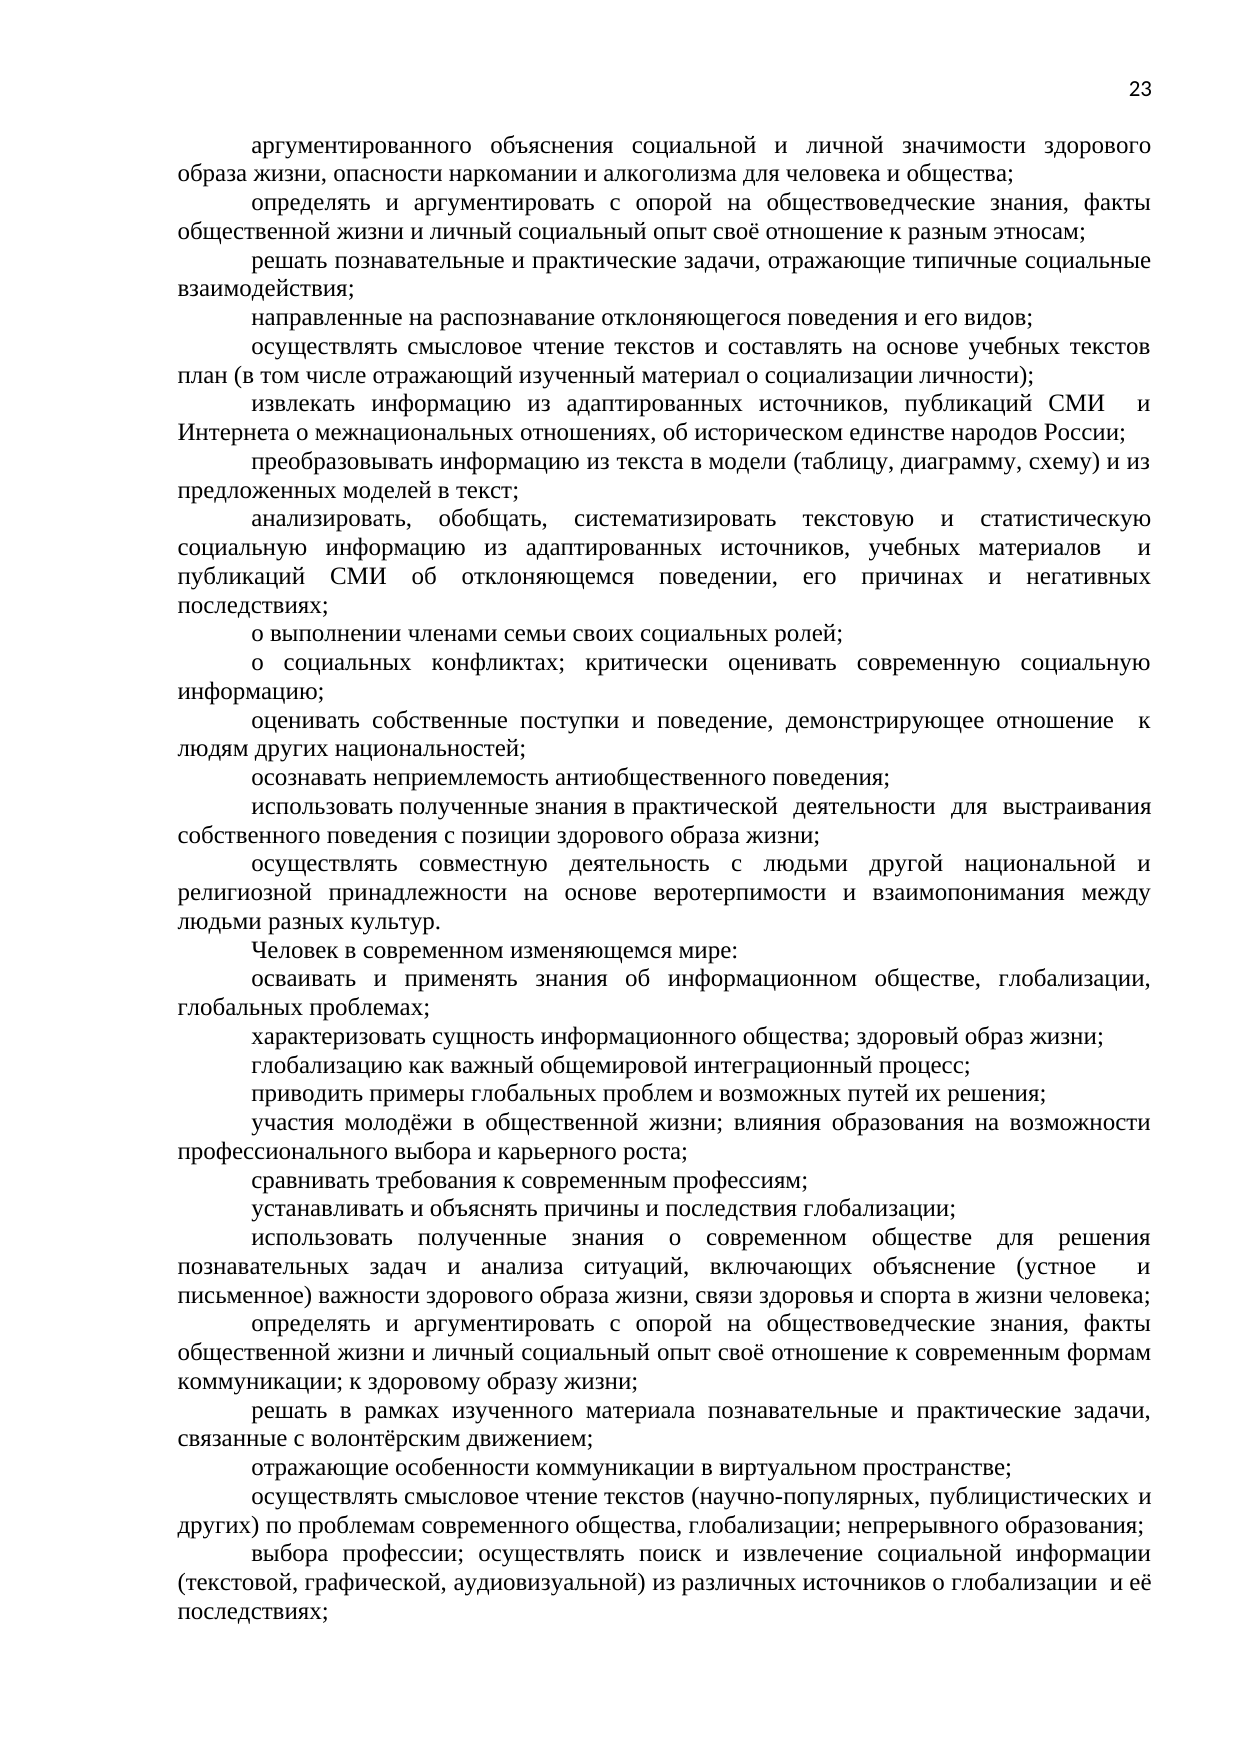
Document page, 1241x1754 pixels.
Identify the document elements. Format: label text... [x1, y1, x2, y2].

text сравнивать требования к современным профессиям; [177, 1165, 1152, 1193]
text направленные на распознавание отклоняющегося поведения и его видов; [177, 302, 1152, 331]
text извлекать информацию из адаптированных источников, публикаций СМИ и Интернета о межнациональных отношениях, об историческом единстве народов России; [177, 388, 1152, 446]
text решать познавательные и практические задачи, отражающие типичные социальные взаимодействия; [177, 245, 1152, 302]
text о выполнении членами семьи своих социальных ролей; [177, 618, 1152, 647]
text анализировать, обобщать, систематизировать текстовую и статистическую социальную информацию из адаптированных источников, учебных материалов и публикаций СМИ об отклоняющемся поведении, его причинах и негативных последствиях; [177, 503, 1152, 618]
text устанавливать и объяснять причины и последствия глобализации; [177, 1193, 1152, 1222]
text участия молодёжи в общественной жизни; влияния образования на возможности профессионального выбора и карьерного роста; [177, 1107, 1152, 1165]
text использовать полученные знания в практической деятельности для выстраивания собственного поведения с позиции здорового образа жизни; [177, 791, 1152, 848]
text приводить примеры глобальных проблем и возможных путей их решения; [177, 1078, 1152, 1107]
text определять и аргументировать с опорой на обществоведческие знания, факты общественной жизни и личный социальный опыт своё отношение к разным этносам; [177, 187, 1152, 245]
text осуществлять совместную деятельность с людьми другой национальной и религиозной принадлежности на основе веротерпимости и взаимопонимания между людьми разных культур. [177, 848, 1152, 935]
text решать в рамках изученного материала познавательные и практические задачи, связанные с волонтёрским движением; [177, 1395, 1152, 1452]
text использовать полученные знания о современном обществе для решения познавательных задач и анализа ситуаций, включающих объяснение (устное и письменное) важности здорового образа жизни, связи здоровья и спорта в жизни человека; [177, 1222, 1152, 1308]
text Человек в современном изменяющемся мире: [177, 935, 1152, 963]
text глобализацию как важный общемировой интеграционный процесс; [177, 1050, 1152, 1078]
text отражающие особенности коммуникации в виртуальном пространстве; [177, 1452, 1152, 1481]
text осуществлять смысловое чтение текстов (научно-популярных, публицистических и других) по проблемам современного общества, глобализации; непрерывного образования; [177, 1481, 1152, 1538]
text преобразовывать информацию из текста в модели (таблицу, диаграмму, схему) и из предложенных моделей в текст; [177, 446, 1152, 503]
text о социальных конфликтах; критически оценивать современную социальную информацию; [177, 647, 1152, 705]
text оценивать собственные поступки и поведение, демонстрирующее отношение к людям других национальностей; [177, 705, 1152, 762]
text аргументированного объяснения социальной и личной значимости здорового образа жизни, опасности наркомании и алкоголизма для человека и общества; [177, 130, 1152, 187]
text осознавать неприемлемость антиобщественного поведения; [177, 762, 1152, 791]
text определять и аргументировать с опорой на обществоведческие знания, факты общественной жизни и личный социальный опыт своё отношение к современным формам коммуникации; к здоровому образу жизни; [177, 1308, 1152, 1395]
text характеризовать сущность информационного общества; здоровый образ жизни; [177, 1021, 1152, 1050]
text выбора профессии; осуществлять поиск и извлечение социальной информации (текстовой, графической, аудиовизуальной) из различных источников о глобализации и её последствиях; [177, 1538, 1152, 1625]
text осваивать и применять знания об информационном обществе, глобализации, глобальных проблемах; [177, 963, 1152, 1021]
text осуществлять смысловое чтение текстов и составлять на основе учебных текстов план (в том числе отражающий изученный материал о социализации личности); [177, 331, 1152, 388]
